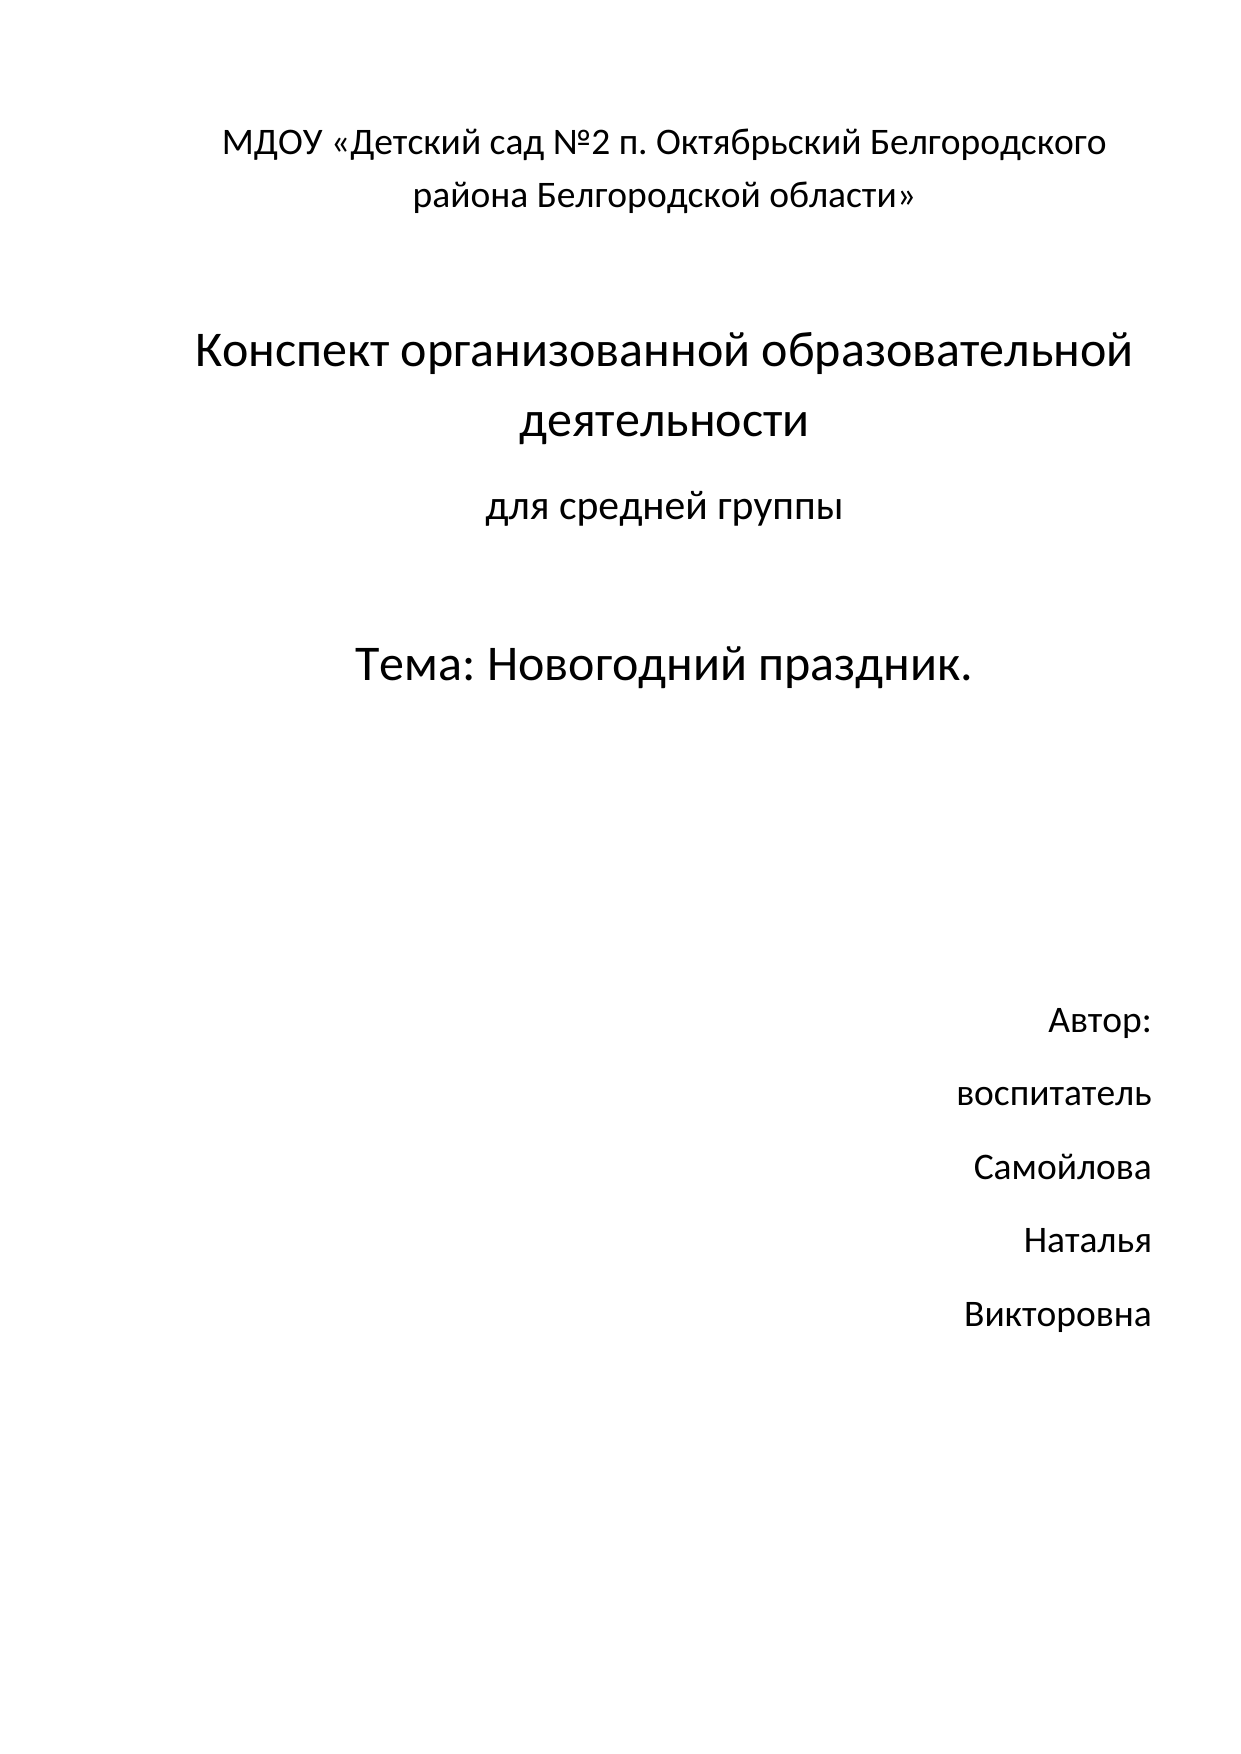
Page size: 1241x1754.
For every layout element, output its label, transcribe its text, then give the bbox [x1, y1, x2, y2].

text для средней группы [177, 479, 1152, 530]
text Конспект организованной образовательной деятельности [177, 318, 1152, 449]
text воспитатель [177, 1069, 1152, 1115]
text МДОУ «Детский сад №2 п. Октябрьский Белгородского района Белгородской области» [177, 118, 1152, 217]
text Автор: [177, 996, 1152, 1041]
text Самойлова [177, 1143, 1152, 1188]
text Викторовна [177, 1290, 1152, 1336]
text Тема: Новогодний праздник. [177, 632, 1152, 693]
text Наталья [177, 1216, 1152, 1262]
